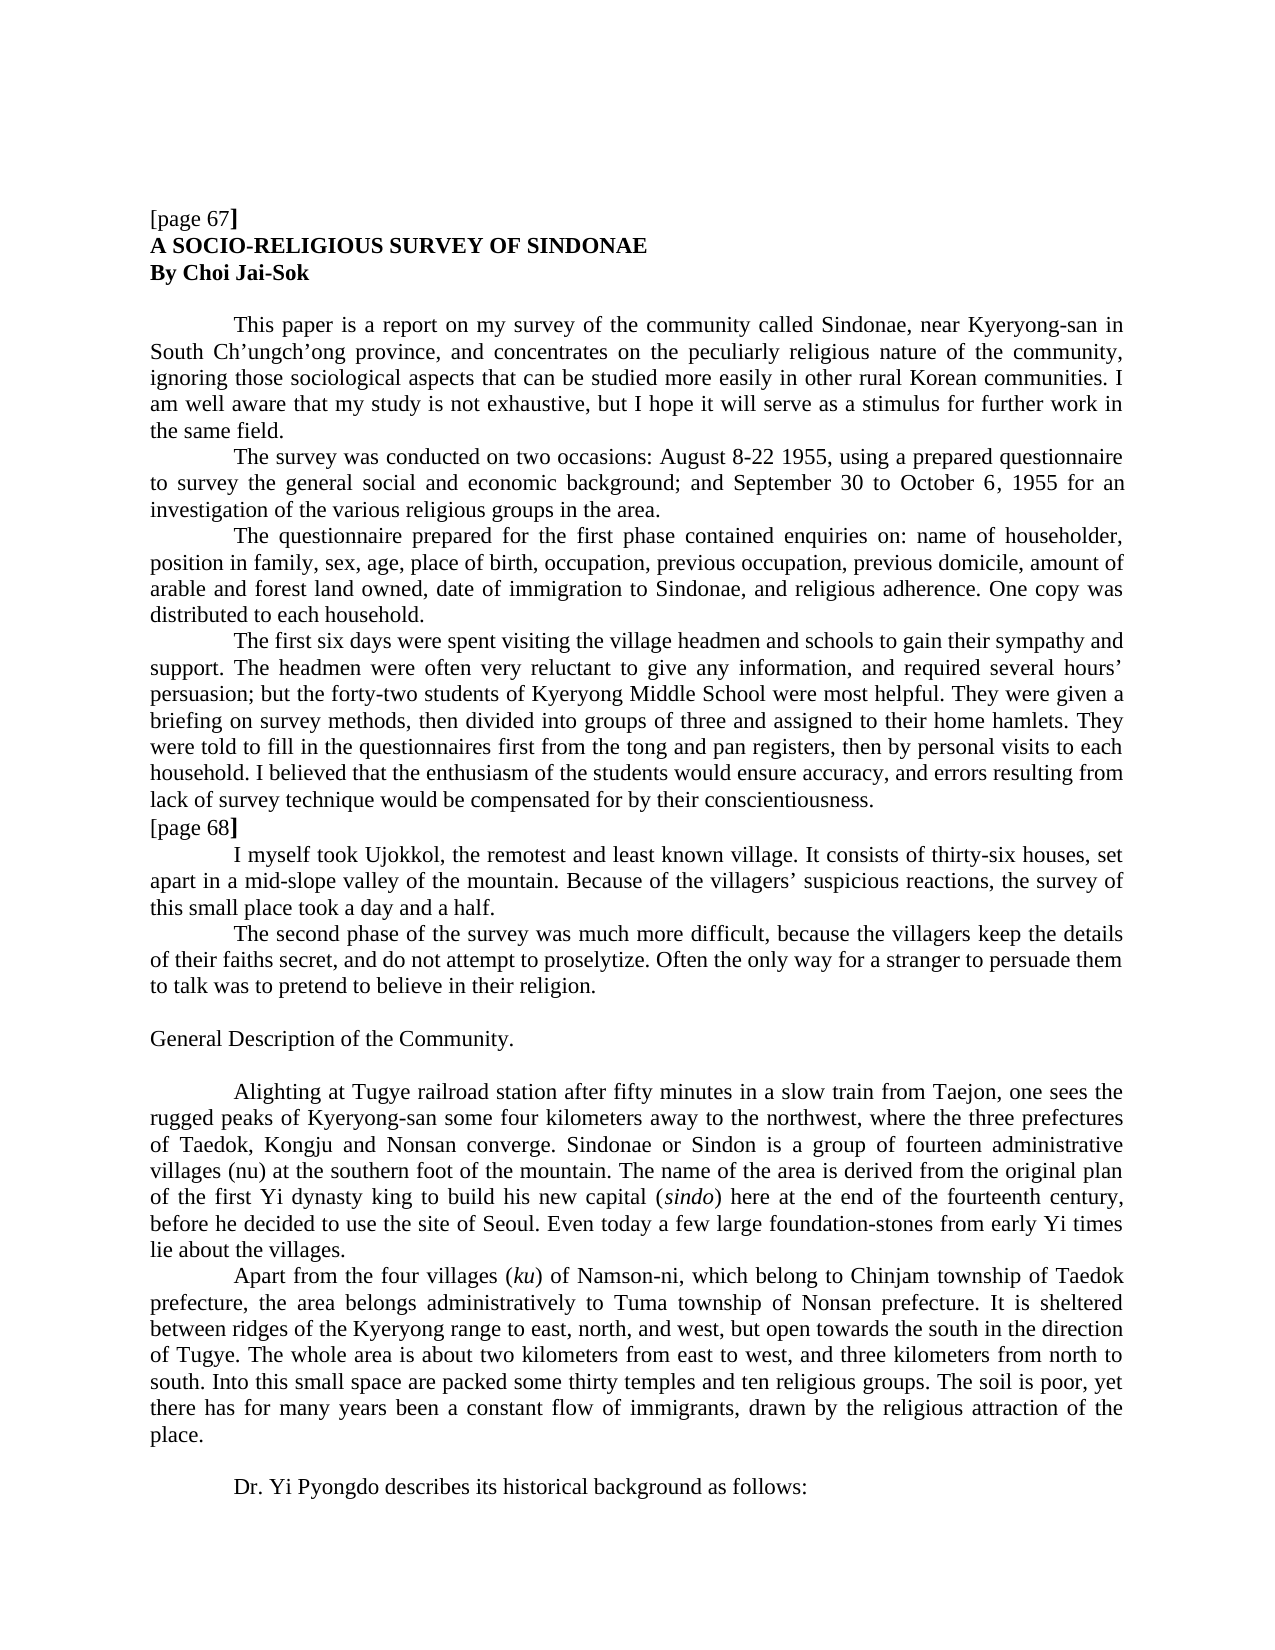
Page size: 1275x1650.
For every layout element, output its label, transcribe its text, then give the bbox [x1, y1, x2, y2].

text The questionnaire prepared for the first phase contained enquiries on: name of householder, position in family, sex, age, place of birth, occupation, previous occupation, previous domicile, amount of arable and forest land owned, date of immigration to Sindonae, and religious adherence. One copy was distributed to each household. [150, 522, 1125, 628]
text By Choi Jai-Sok [150, 259, 1125, 285]
text Apart from the four villages (ku) of Namson-ni, which belong to Chinjam township of Taedok prefecture, the area belongs administratively to Tuma township of Nonsan prefecture. It is sheltered between ridges of the Kyeryong range to east, north, and west, but open towards the south in the direction of Tugye. The whole area is about two kilometers from east to west, and three kilometers from north to south. Into this small space are packed some thirty temples and ten religious groups. The soil is poor, yet there has for many years been a constant flow of immigrants, drawn by the religious attraction of the place. [150, 1262, 1125, 1447]
text Alighting at Tugye railroad station after fifty minutes in a slow train from Taejon, one sees the rugged peaks of Kyeryong-san some four kilometers away to the northwest, where the three prefectures of Taedok, Kongju and Nonsan converge. Sindonae or Sindon is a group of fourteen administrative villages (nu) at the southern foot of the mountain. The name of the area is derived from the original plan of the first Yi dynasty king to build his new capital (sindo) here at the end of the fourteenth century, before he decided to use the site of Seoul. Even today a few large foundation-stones from early Yi times lie about the villages. [150, 1078, 1125, 1262]
text [page 67] [150, 203, 1125, 232]
text A SOCIO-RELIGIOUS SURVEY OF SINDONAE [150, 232, 1125, 259]
text The survey was conducted on two occasions: August 8-22 1955, using a prepared questionnaire to survey the general social and economic background; and September 30 to October 6, 1955 for an investigation of the various religious groups in the area. [150, 443, 1125, 522]
text This paper is a report on my survey of the community called Sindonae, near Kyeryong-san in South Ch’ungch’ong province, and concentrates on the peculiarly religious nature of the community, ignoring those sociological aspects that can be studied more easily in other rural Korean communities. I am well aware that my study is not exhaustive, but I hope it will serve as a stimulus for further work in the same field. [150, 311, 1125, 443]
text I myself took Ujokkol, the remotest and least known village. It consists of thirty-six houses, set apart in a mid-slope valley of the mountain. Because of the villagers’ suspicious reactions, the survey of this small place took a day and a half. [150, 841, 1125, 920]
text [page 68] [150, 812, 1125, 841]
text General Description of the Community. [150, 1025, 1125, 1052]
text Dr. Yi Pyongdo describes its historical background as follows: [150, 1473, 1125, 1500]
text The second phase of the survey was much more difficult, because the villagers keep the details of their faiths secret, and do not attempt to proselytize. Often the only way for a stranger to persuade them to talk was to pretend to believe in their religion. [150, 920, 1125, 999]
text The first six days were spent visiting the village headmen and schools to gain their sympathy and support. The headmen were often very reluctant to give any information, and required several hours’ persuasion; but the forty-two students of Kyeryong Middle School were most helpful. They were given a briefing on survey methods, then divided into groups of three and assigned to their home hamlets. They were told to fill in the questionnaires first from the tong and pan registers, then by personal visits to each household. I believed that the enthusiasm of the students would ensure accuracy, and errors resulting from lack of survey technique would be compensated for by their conscientiousness. [150, 628, 1125, 812]
